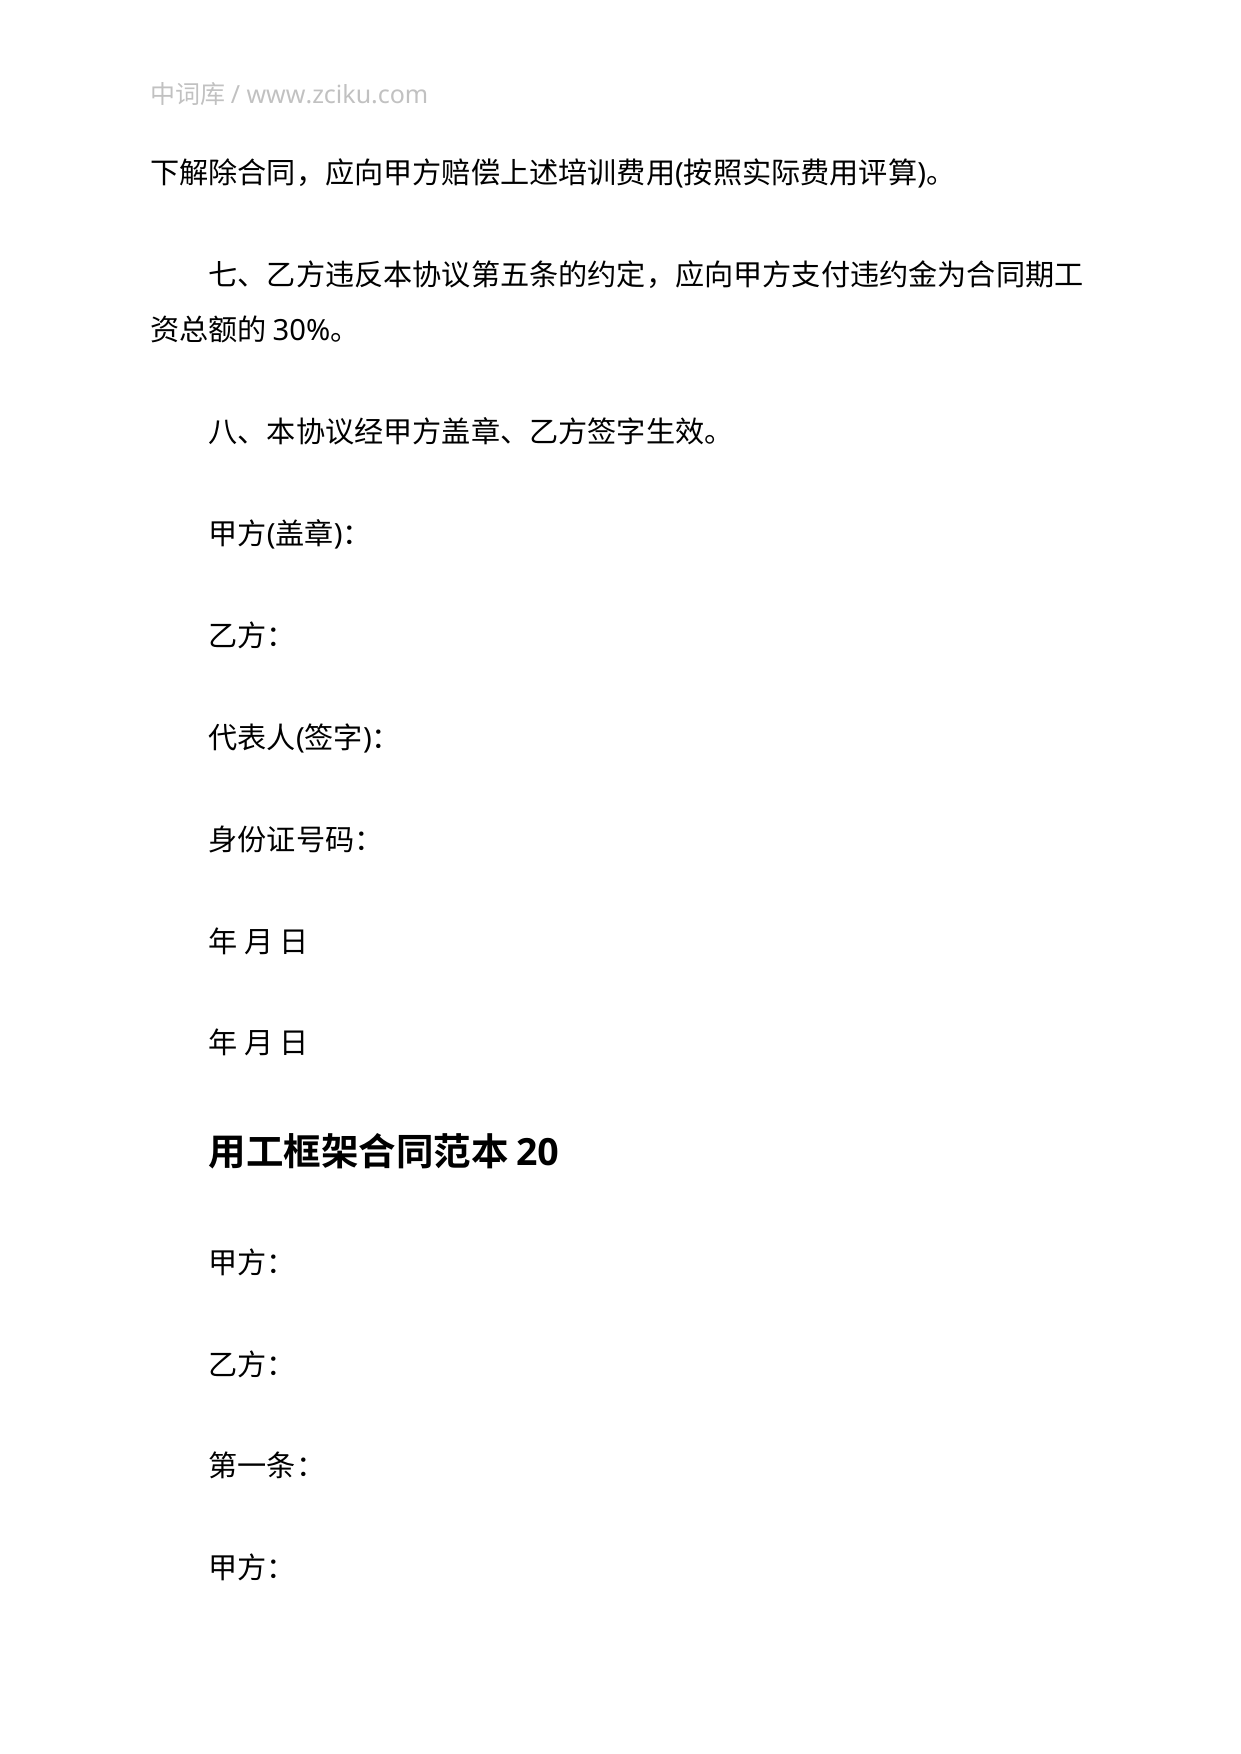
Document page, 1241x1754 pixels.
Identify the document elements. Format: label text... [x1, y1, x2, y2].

text 乙方： [150, 613, 1090, 655]
text 年 月 日 [150, 1020, 1090, 1062]
text 甲方： [150, 1239, 1090, 1282]
text 甲方(盖章)： [150, 511, 1090, 553]
text 第一条： [150, 1443, 1090, 1485]
text 八、本协议经甲方盖章、乙方签字生效。 [150, 409, 1090, 451]
text 年 月 日 [150, 918, 1090, 960]
text 用工框架合同范本20 [150, 1122, 1090, 1176]
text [150, 150, 1090, 192]
text 七、乙方违反本协议第五条的约定，应向甲方支付违约金为合同期工资总额的30%。 [150, 252, 1090, 349]
text 乙方： [150, 1341, 1090, 1383]
text 身份证号码： [150, 816, 1090, 859]
text 甲方： [150, 1544, 1090, 1587]
text 代表人(签字)： [150, 714, 1090, 757]
